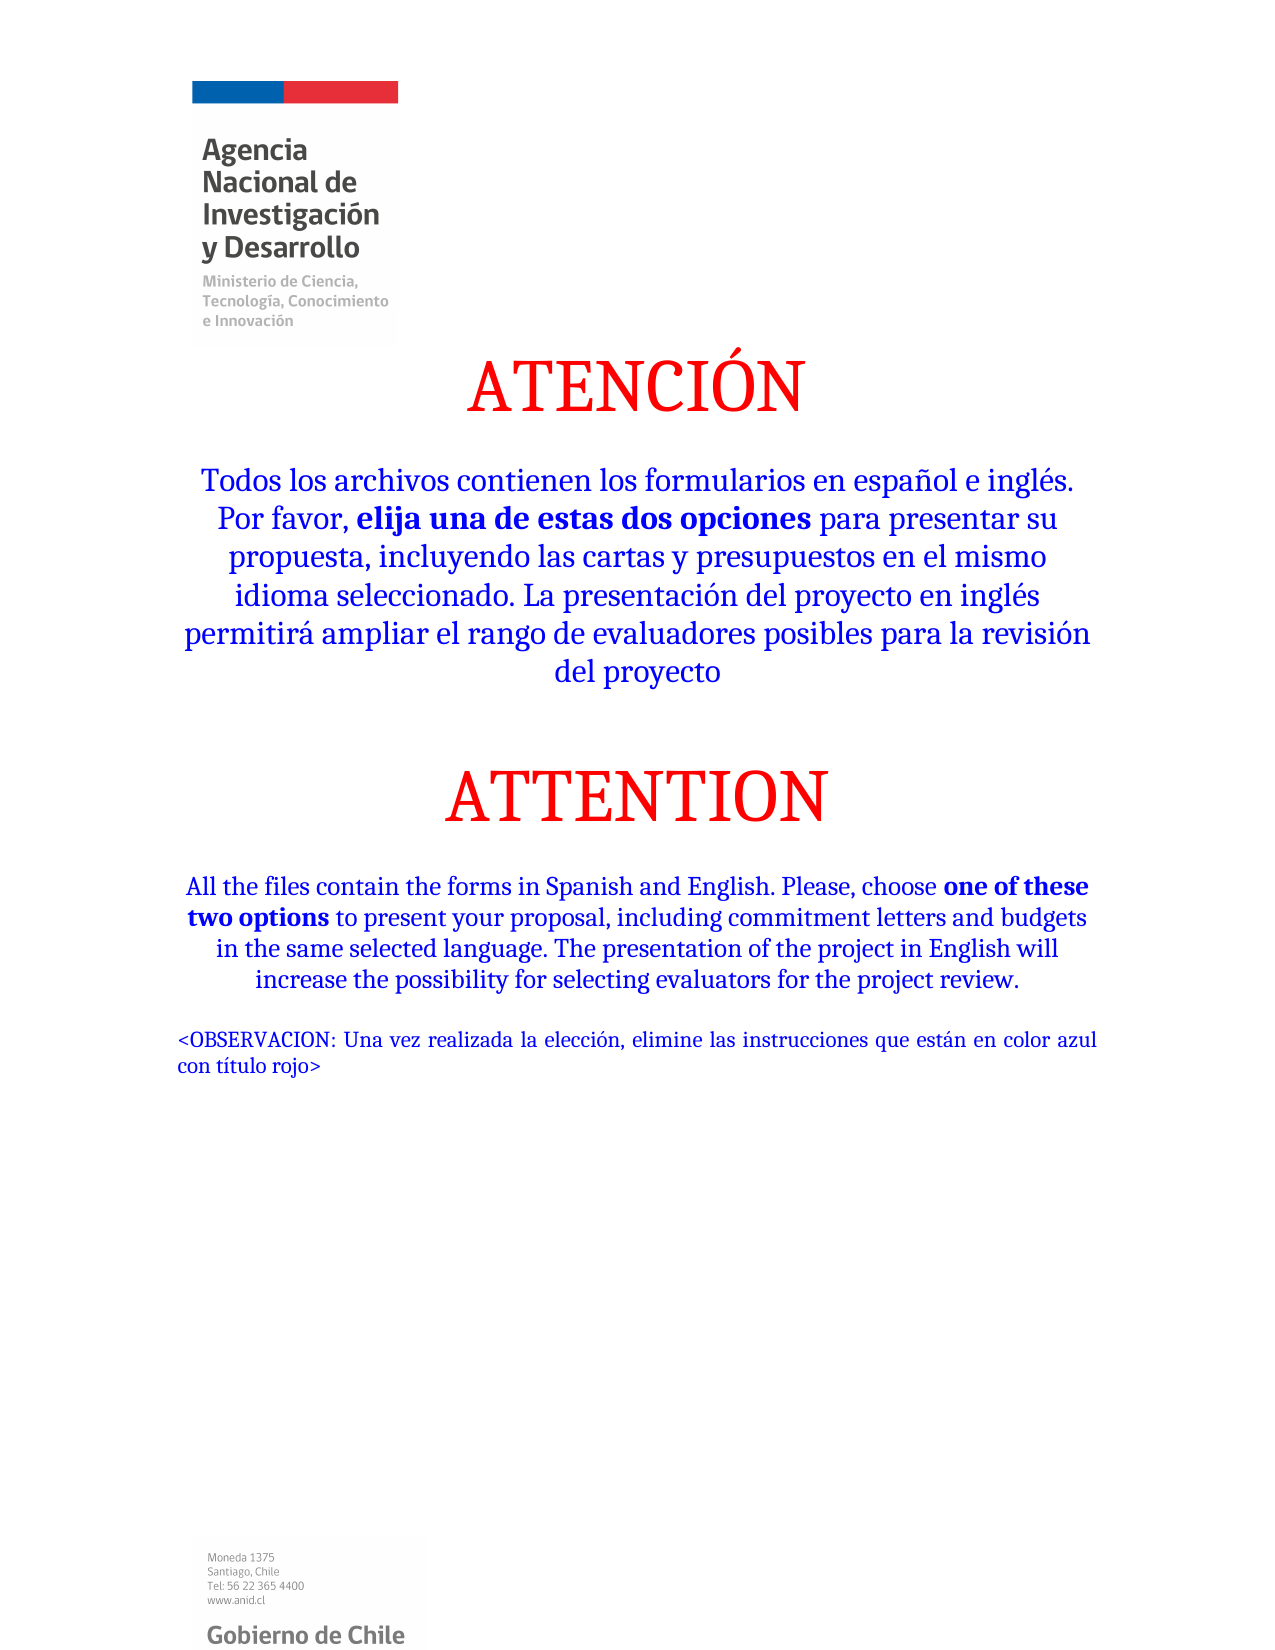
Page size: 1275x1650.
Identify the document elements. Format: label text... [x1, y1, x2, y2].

text All the files contain the forms in Spanish and English. Please, choose one of these two options to present your proposal, including commitment letters and budgets in the same selected language. The presentation of the project in English will increase the possibility for selecting evaluators for the project review. [177, 871, 1098, 996]
text Todos los archivos contienen los formularios en español e inglés. Por favor, elija una de estas dos opciones para presentar su propuesta, incluyendo las cartas y presupuestos en el mismo idioma seleccionado. La presentación del proyecto en inglés permitirá ampliar el rango de evaluadores posibles para la revisión del proyecto [177, 461, 1098, 691]
text ATENCIÓN [177, 344, 1098, 430]
picture [192, 81, 399, 344]
text ATTENTION [177, 753, 1098, 840]
picture [192, 1535, 428, 1650]
text <OBSERVACION: Una vez realizada la elección, elimine las instrucciones que están en color azul con título rojo> [177, 1027, 1098, 1079]
